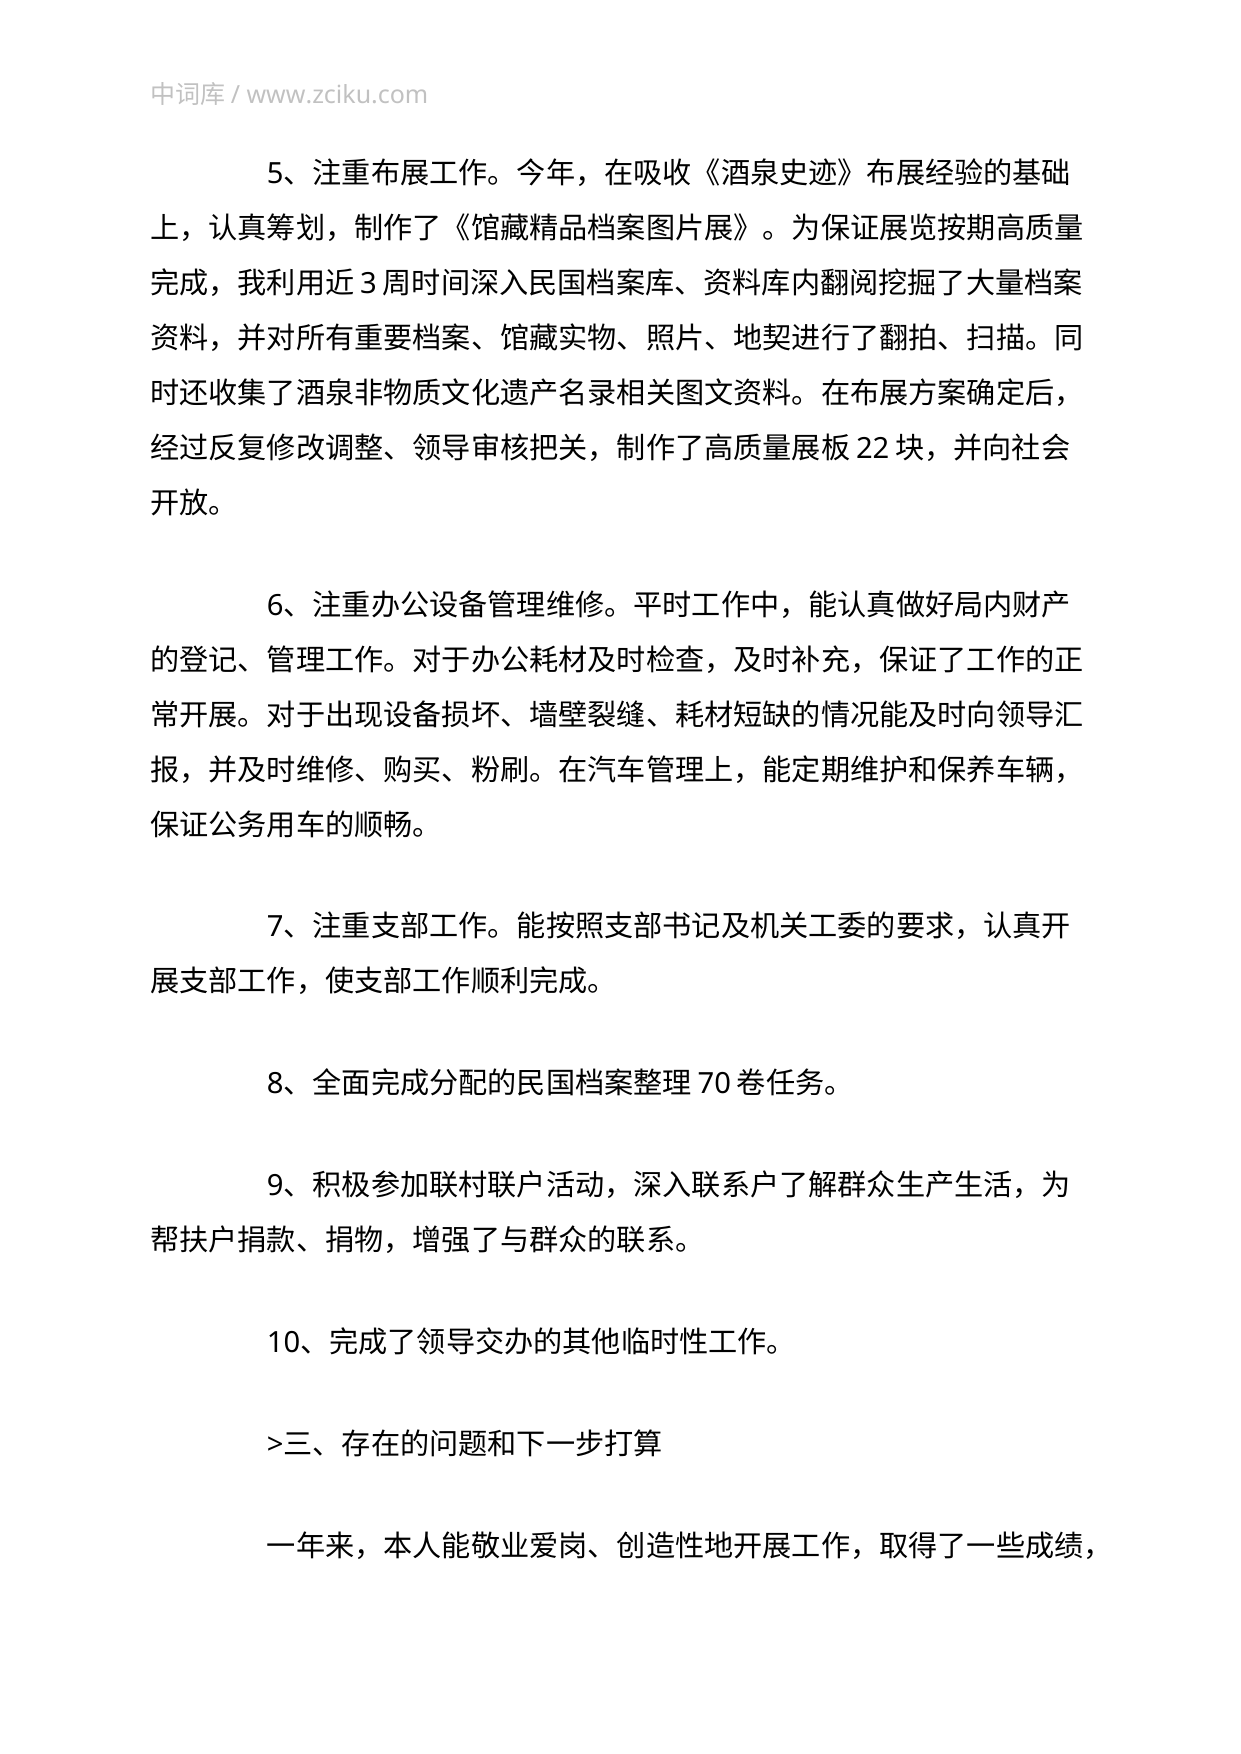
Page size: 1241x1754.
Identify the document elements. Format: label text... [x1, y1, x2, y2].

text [150, 1522, 1090, 1565]
text 9、积极参加联村联户活动，深入联系户了解群众生产生活，为帮扶户捐款、捐物，增强了与群众的联系。 [150, 1162, 1090, 1259]
text 5、注重布展工作。今年，在吸收《酒泉史迹》布展经验的基础上，认真筹划，制作了《馆藏精品档案图片展》。为保证展览按期高质量完成，我利用近3周时间深入民国档案库、资料库内翻阅挖掘了大量档案资料，并对所有重要档案、馆藏实物、照片、地契进行了翻拍、扫描。同时还收集了酒泉非物质文化遗产名录相关图文资料。在布展方案确定后，经过反复修改调整、领导审核把关，制作了高质量展板22块，并向社会开放。 [150, 150, 1090, 522]
text >三、存在的问题和下一步打算 [150, 1420, 1090, 1463]
text 8、全面完成分配的民国档案整理70卷任务。 [150, 1060, 1090, 1102]
text 10、完成了领导交办的其他临时性工作。 [150, 1318, 1090, 1361]
text 7、注重支部工作。能按照支部书记及机关工委的要求，认真开展支部工作，使支部工作顺利完成。 [150, 903, 1090, 1000]
text 6、注重办公设备管理维修。平时工作中，能认真做好局内财产的登记、管理工作。对于办公耗材及时检查，及时补充，保证了工作的正常开展。对于出现设备损坏、墙壁裂缝、耗材短缺的情况能及时向领导汇报，并及时维修、购买、粉刷。在汽车管理上，能定期维护和保养车辆，保证公务用车的顺畅。 [150, 581, 1090, 843]
